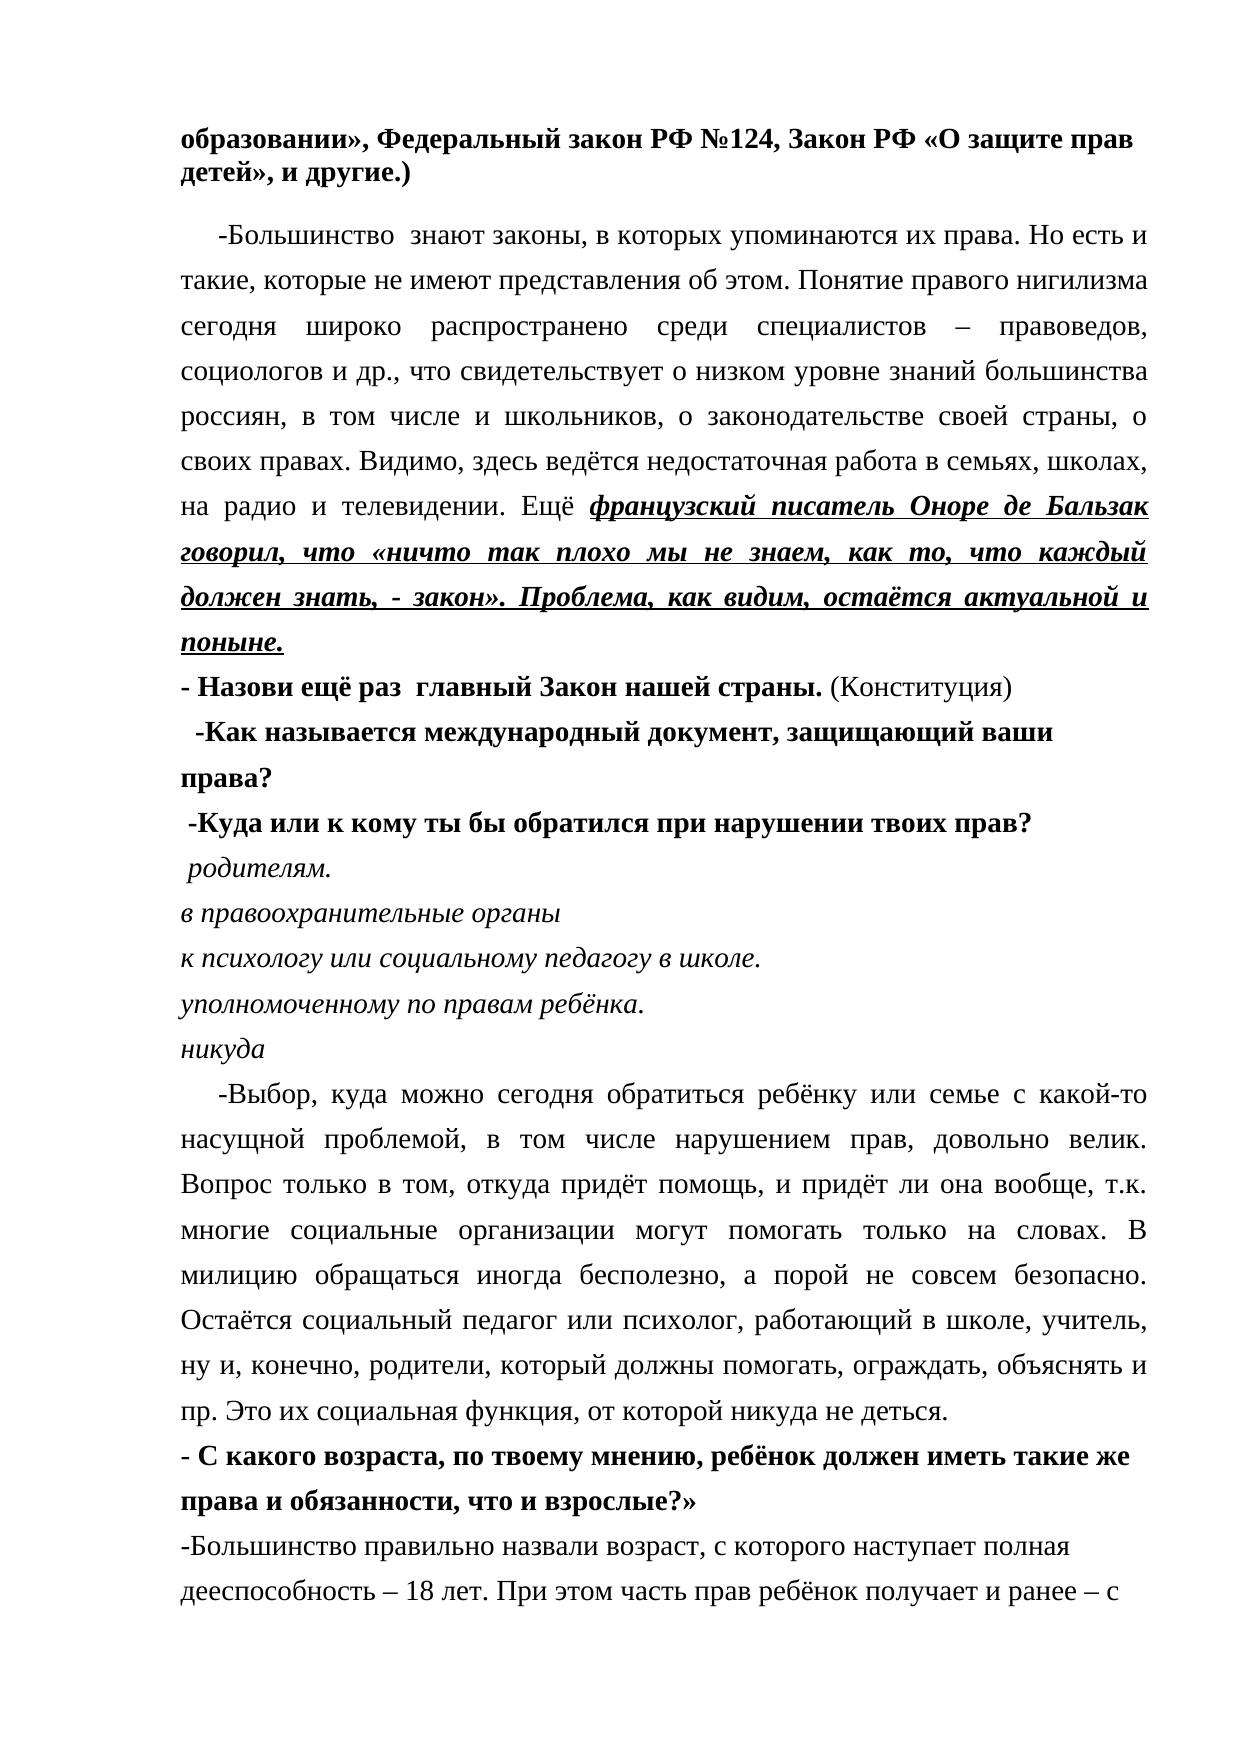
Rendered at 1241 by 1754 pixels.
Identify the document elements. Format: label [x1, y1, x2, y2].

table_cell [177, 89, 1152, 1610]
